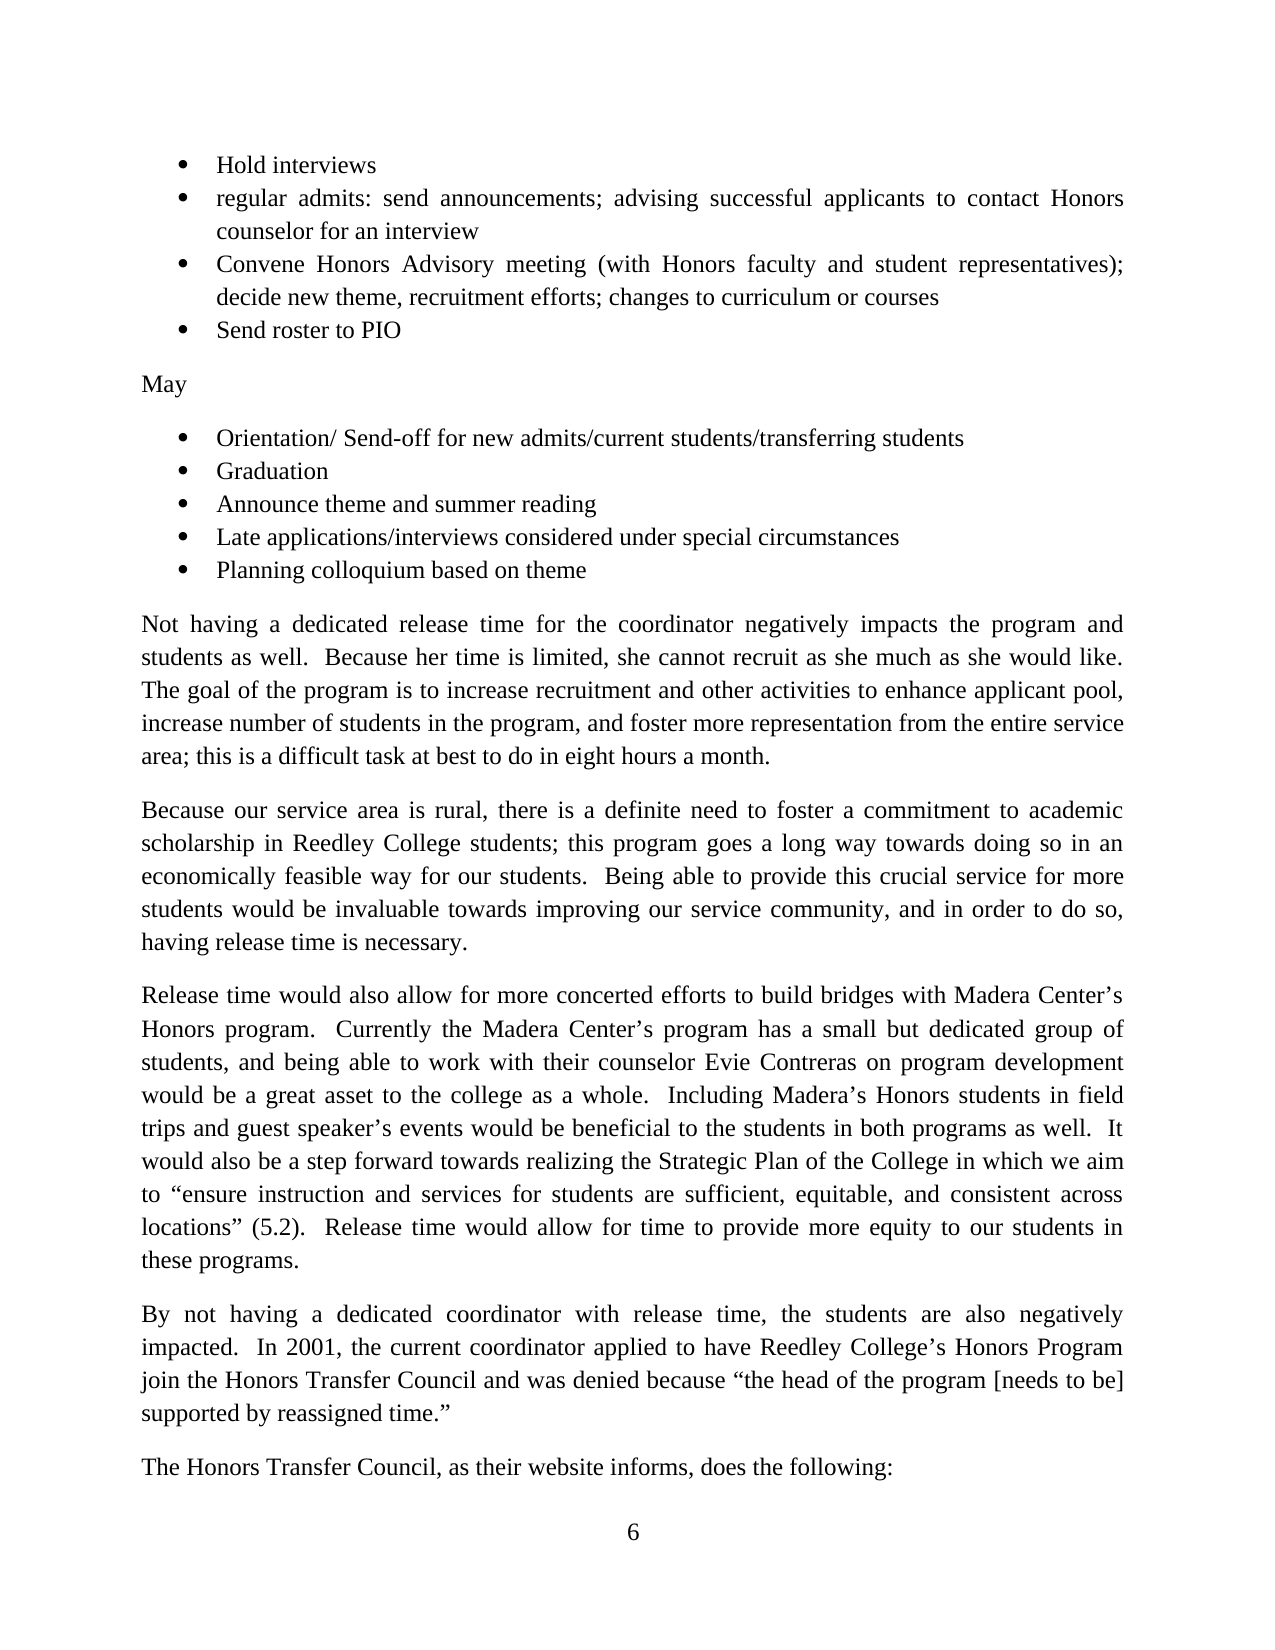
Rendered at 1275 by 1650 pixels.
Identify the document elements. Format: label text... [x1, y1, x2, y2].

list Send roster to PIO [178, 315, 1125, 344]
list Convene Honors Advisory meeting (with Honors faculty and student representatives); decide new theme, recruitment efforts; changes to curriculum or courses [178, 249, 1125, 311]
list regular admits: send announcements; advising successful applicants to contact Honors counselor for an interview [178, 183, 1125, 245]
text May [141, 369, 1125, 398]
text Because our service area is rural, there is a definite need to foster a commitment to academic scholarship in Reedley College students; this program goes a long way towards doing so in an economically feasible way for our students. Being able to provide this crucial service for more students would be invaluable towards improving our service community, and in order to do so, having release time is necessary. [141, 795, 1125, 956]
list Orientation/ Send-off for new admits/current students/transferring students [178, 423, 1125, 452]
text Release time would also allow for more concerted efforts to build bridges with Madera Center’s Honors program. Currently the Madera Center’s program has a small but dedicated group of students, and being able to work with their counselor Evie Contreras on program development would be a great asset to the college as a whole. Including Madera’s Honors students in field trips and guest speaker’s events would be beneficial to the students in both programs as well. It would also be a step forward towards realizing the Strategic Plan of the College in which we aim to “ensure instruction and services for students are sufficient, equitable, and consistent across locations” (5.2). Release time would allow for time to provide more equity to our students in these programs. [141, 981, 1125, 1273]
list Planning colloquium based on theme [178, 555, 1125, 584]
text Not having a dedicated release time for the coordinator negatively impacts the program and students as well. Because her time is limited, she cannot recruit as she much as she would like. The goal of the program is to increase recruitment and other activities to enhance applicant pool, increase number of students in the program, and foster more representation from the entire service area; this is a difficult task at best to do in eight hours a month. [141, 609, 1125, 769]
text By not having a dedicated coordinator with release time, the students are also negatively impacted. In 2001, the current coordinator applied to have Reedley College’s Honors Program join the Honors Transfer Council and was denied because “the head of the program [needs to be] supported by reassigned time.” [141, 1299, 1125, 1426]
list Announce theme and summer reading [178, 489, 1125, 518]
list Graduation [178, 456, 1125, 484]
text The Honors Transfer Council, as their website informs, does the following: [141, 1452, 1125, 1480]
list Hold interviews [178, 150, 1125, 179]
list Late applications/interviews considered under special circumstances [178, 522, 1125, 551]
